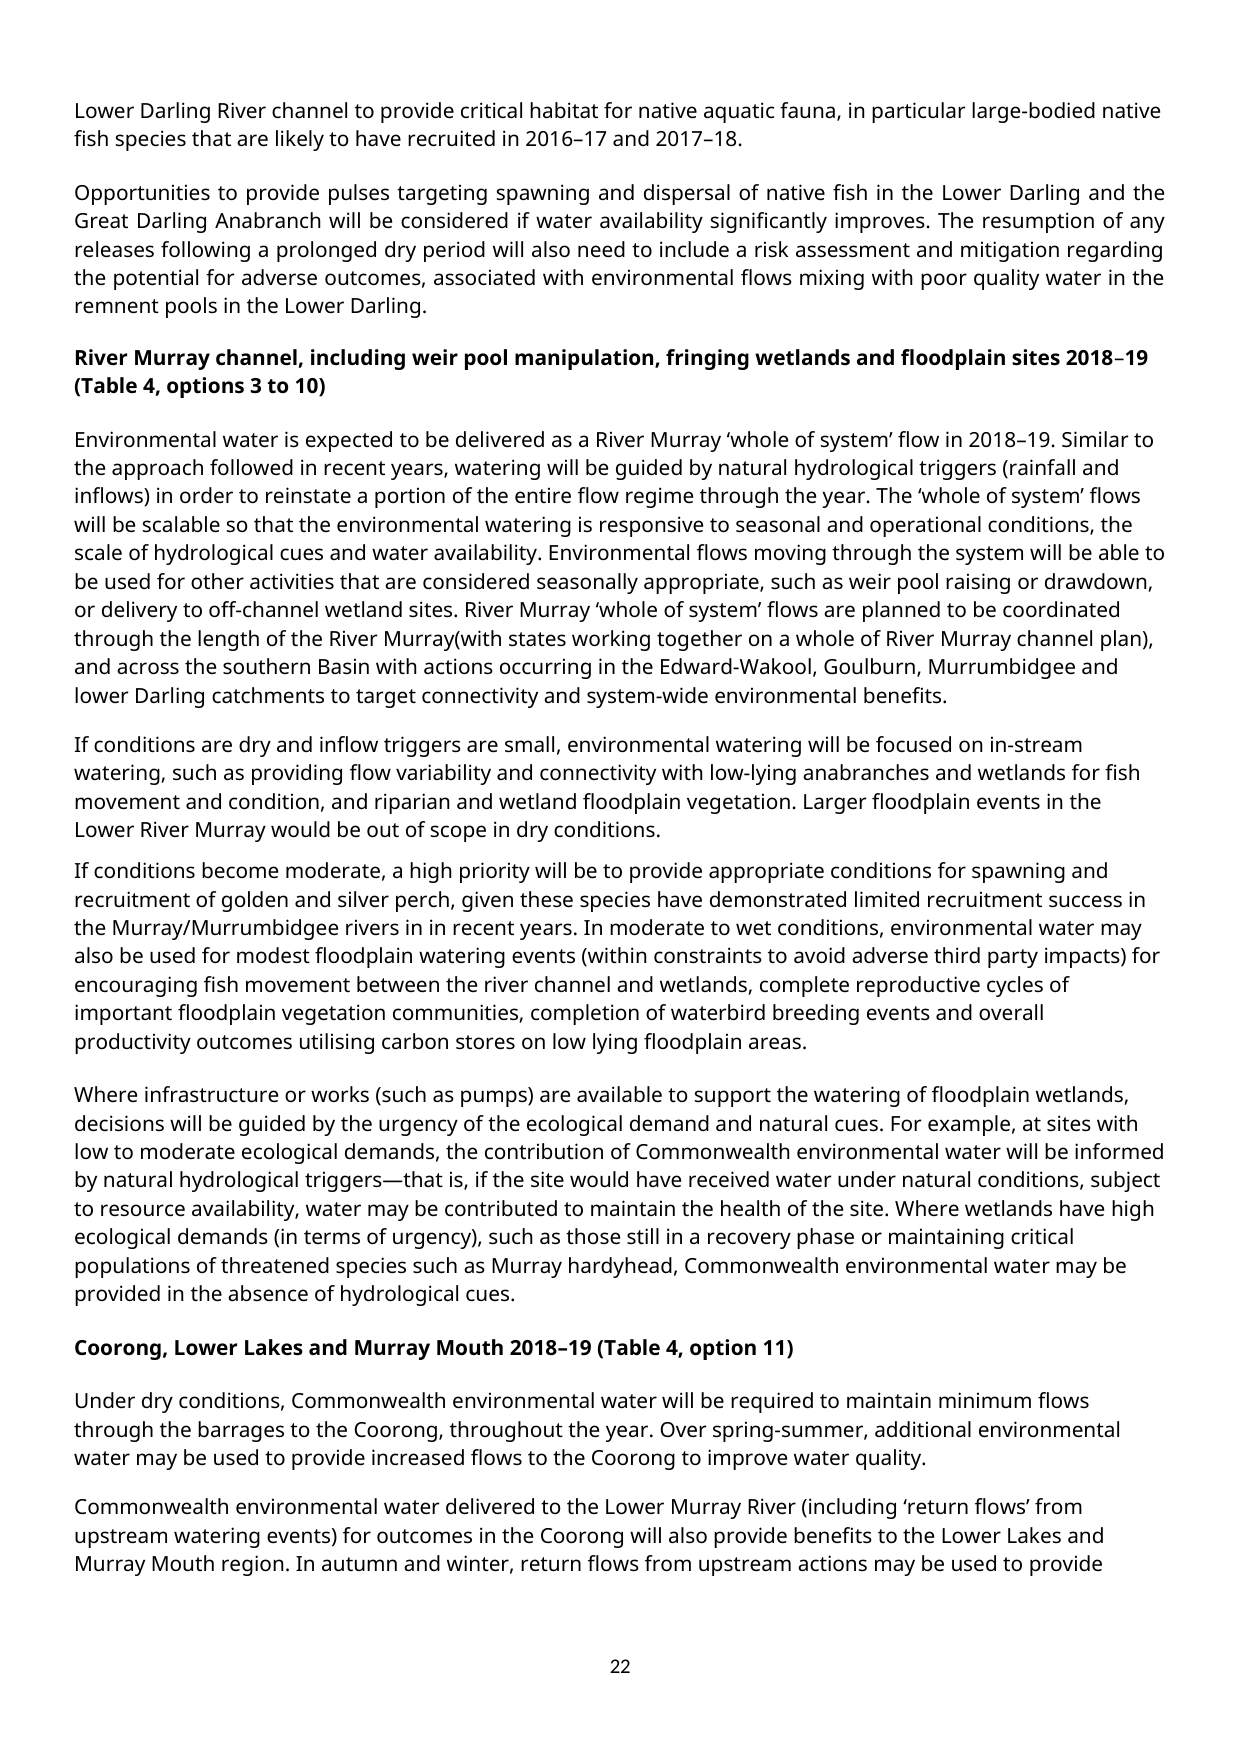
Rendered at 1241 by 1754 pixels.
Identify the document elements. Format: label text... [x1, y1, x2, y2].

text Where infrastructure or works (such as pumps) are available to support the watering of floodplain wetlands, decisions will be guided by the urgency of the ecological demand and natural cues. For example, at sites with low to moderate ecological demands, the contribution of Commonwealth environmental water will be informed by natural hydrological triggers—that is, if the site would have received water under natural conditions, subject to resource availability, water may be contributed to maintain the health of the site. Where wetlands have high ecological demands (in terms of urgency), such as those still in a recovery phase or maintaining critical populations of threatened species such as Murray hardyhead, Commonwealth environmental water may be provided in the absence of hydrological cues. [74, 1080, 1166, 1308]
text If conditions are dry and inflow triggers are small, environmental watering will be focused on in-stream watering, such as providing flow variability and connectivity with low-lying anabranches and wetlands for fish movement and condition, and riparian and wetland floodplain vegetation. Larger floodplain events in the Lower River Murray would be out of scope in dry conditions. [74, 730, 1166, 844]
text Environmental water is expected to be delivered as a River Murray ‘whole of system’ flow in 2018–19. Similar to the approach followed in recent years, watering will be guided by natural hydrological triggers (rainfall and inflows) in order to reinstate a portion of the entire flow regime through the year. The ‘whole of system’ flows will be scalable so that the environmental watering is responsive to seasonal and operational conditions, the scale of hydrological cues and water availability. Environmental flows moving through the system will be able to be used for other activities that are considered seasonally appropriate, such as weir pool raising or drawdown, or delivery to off-channel wetland sites. River Murray ‘whole of system’ flows are planned to be coordinated through the length of the River Murray(with states working together on a whole of River Murray channel plan), and across the southern Basin with actions occurring in the Edward-Wakool, Goulburn, Murrumbidgee and lower Darling catchments to target connectivity and system-wide environmental benefits. [74, 425, 1166, 709]
text River Murray channel, including weir pool manipulation, fringing wetlands and floodplain sites 2018–19 (Table 4, options 3 to 10) [74, 343, 1166, 400]
text Under dry conditions, Commonwealth environmental water will be required to maintain minimum flows through the barrages to the Coorong, throughout the year. Over spring-summer, additional environmental water may be used to provide increased flows to the Coorong to improve water quality. [74, 1386, 1166, 1472]
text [74, 1492, 1166, 1578]
text Coorong, Lower Lakes and Murray Mouth 2018–19 (Table 4, option 11) [74, 1333, 1166, 1361]
text Opportunities to provide pulses targeting spawning and dispersal of native fish in the Lower Darling and the Great Darling Anabranch will be considered if water availability significantly improves. The resumption of any releases following a prolonged dry period will also need to include a risk assessment and mitigation regarding the potential for adverse outcomes, associated with environmental flows mixing with poor quality water in the remnent pools in the Lower Darling. [74, 178, 1166, 320]
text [74, 96, 1166, 153]
text If conditions become moderate, a high priority will be to provide appropriate conditions for spawning and recruitment of golden and silver perch, given these species have demonstrated limited recruitment success in the Murray/Murrumbidgee rivers in in recent years. In moderate to wet conditions, environmental water may also be used for modest floodplain watering events (within constraints to avoid adverse third party impacts) for encouraging fish movement between the river channel and wetlands, complete reproductive cycles of important floodplain vegetation communities, completion of waterbird breeding events and overall productivity outcomes utilising carbon stores on low lying floodplain areas. [74, 856, 1166, 1055]
